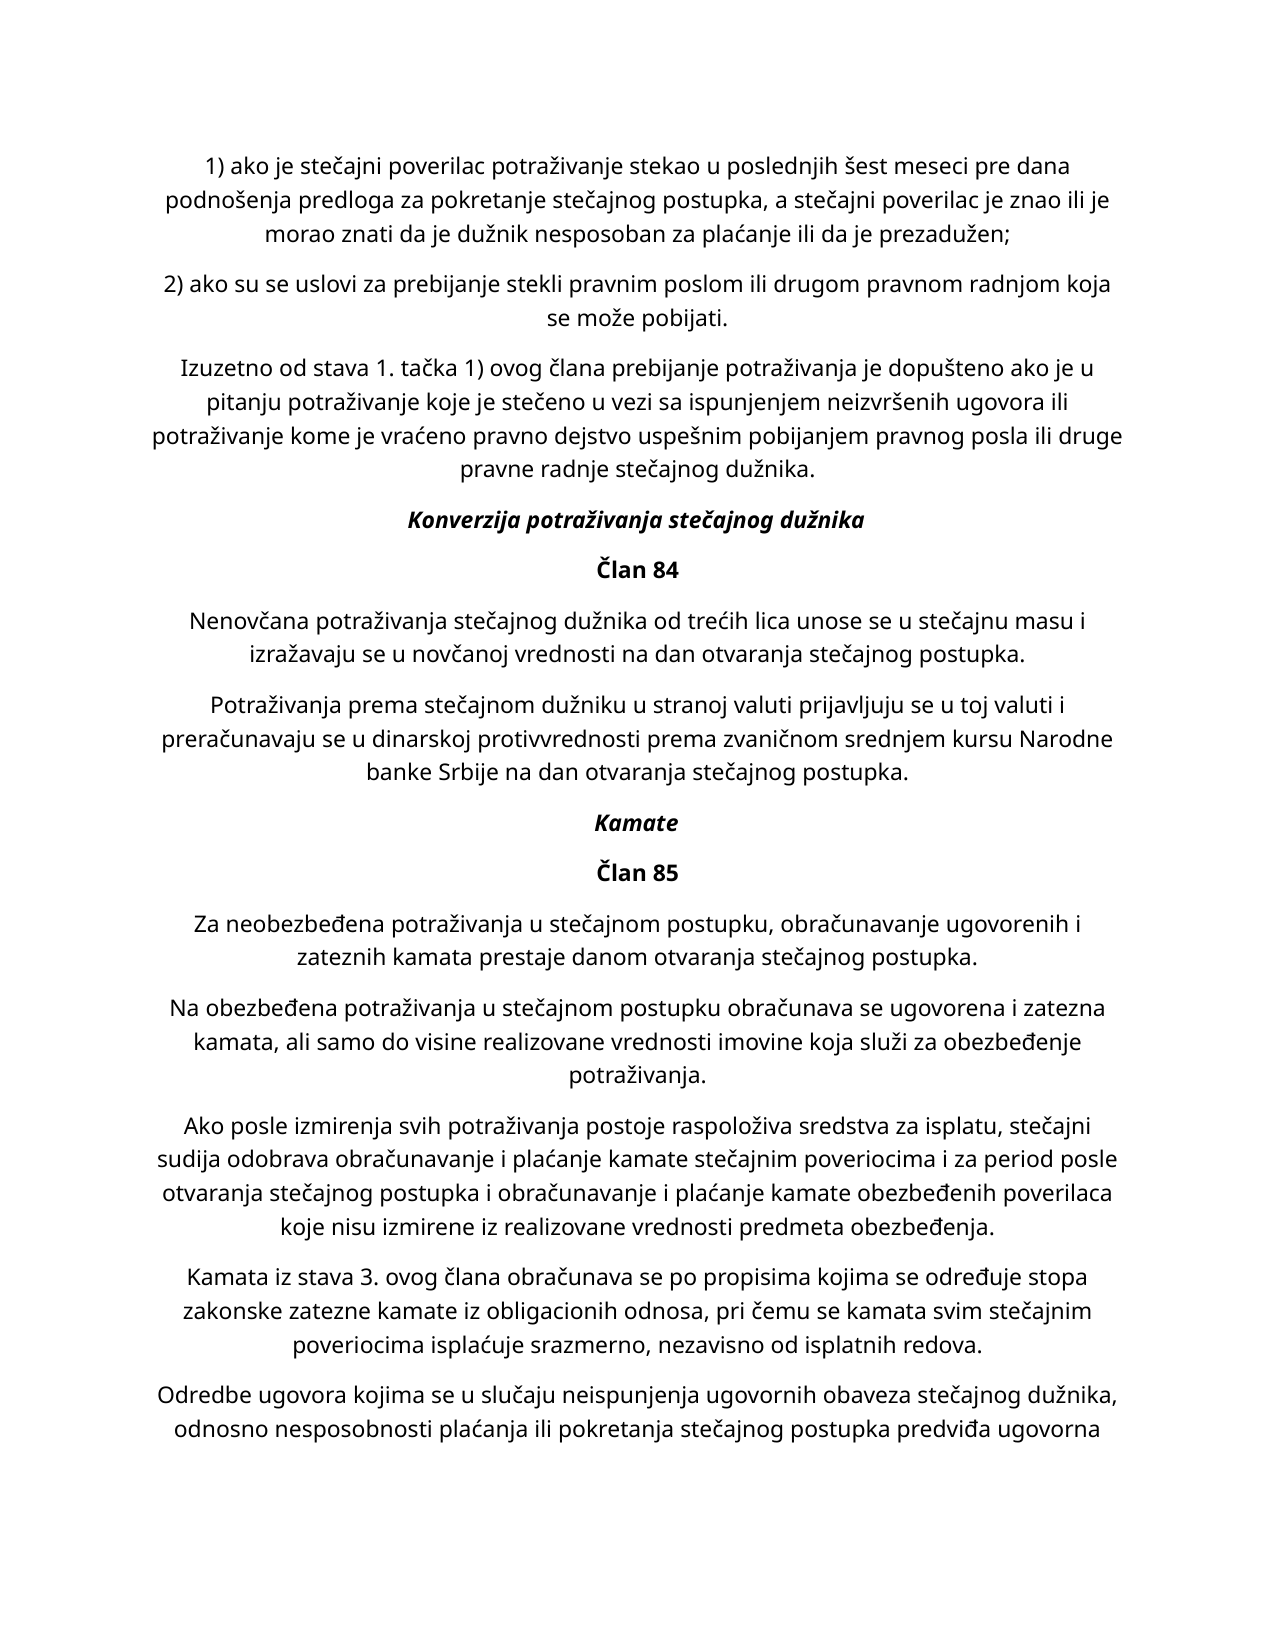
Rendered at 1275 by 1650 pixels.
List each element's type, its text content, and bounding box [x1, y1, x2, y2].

text Konverzija potraživanja stečajnog dužnika [150, 504, 1125, 535]
text Kamata iz stava 3. ovog člana obračunava se po propisima kojima se određuje stopa zakonske zatezne kamate iz obligacionih odnosa, pri čemu se kamata svim stečajnim poveriocima isplaćuje srazmerno, nezavisno od isplatnih redova. [150, 1261, 1125, 1360]
text Za neobezbeđena potraživanja u stečajnom postupku, obračunavanje ugovorenih i zateznih kamata prestaje danom otvaranja stečajnog postupka. [150, 907, 1125, 972]
text Na obezbeđena potraživanja u stečajnom postupku obračunava se ugovorena i zatezna kamata, ali samo do visine realizovane vrednosti imovine koja služi za obezbeđenje potraživanja. [150, 992, 1125, 1090]
text Potraživanja prema stečajnom dužniku u stranoj valuti prijavljuju se u toj valuti i preračunavaju se u dinarskoj protivvrednosti prema zvaničnom srednjem kursu Narodne banke Srbije na dan otvaranja stečajnog postupka. [150, 689, 1125, 787]
text Član 85 [150, 857, 1125, 888]
text Kamate [150, 807, 1125, 838]
text Ako posle izmirenja svih potraživanja postoje raspoloživa sredstva za isplatu, stečajni sudija odobrava obračunavanje i plaćanje kamate stečajnim poveriocima i za period posle otvaranja stečajnog postupka i obračunavanje i plaćanje kamate obezbeđenih poverilaca koje nisu izmirene iz realizovane vrednosti predmeta obezbeđenja. [150, 1109, 1125, 1242]
text Član 84 [150, 554, 1125, 585]
text Nenovčana potraživanja stečajnog dužnika od trećih lica unose se u stečajnu masu i izražavaju se u novčanoj vrednosti na dan otvaranja stečajnog postupka. [150, 604, 1125, 669]
text 2) ako su se uslovi za prebijanje stekli pravnim poslom ili drugom pravnom radnjom koja se može pobijati. [150, 268, 1125, 333]
text 1) ako je stečajni poverilac potraživanje stekao u poslednjih šest meseci pre dana podnošenja predloga za pokretanje stečajnog postupka, a stečajni poverilac je znao ili je morao znati da je dužnik nesposoban za plaćanje ili da je prezadužen; [150, 150, 1125, 249]
text Izuzetno od stava 1. tačka 1) ovog člana prebijanje potraživanja je dopušteno ako je u pitanju potraživanje koje je stečeno u vezi sa ispunjenjem neizvršenih ugovora ili potraživanje kome je vraćeno pravno dejstvo uspešnim pobijanjem pravnog posla ili druge pravne radnje stečajnog dužnika. [150, 352, 1125, 484]
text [150, 1379, 1125, 1444]
